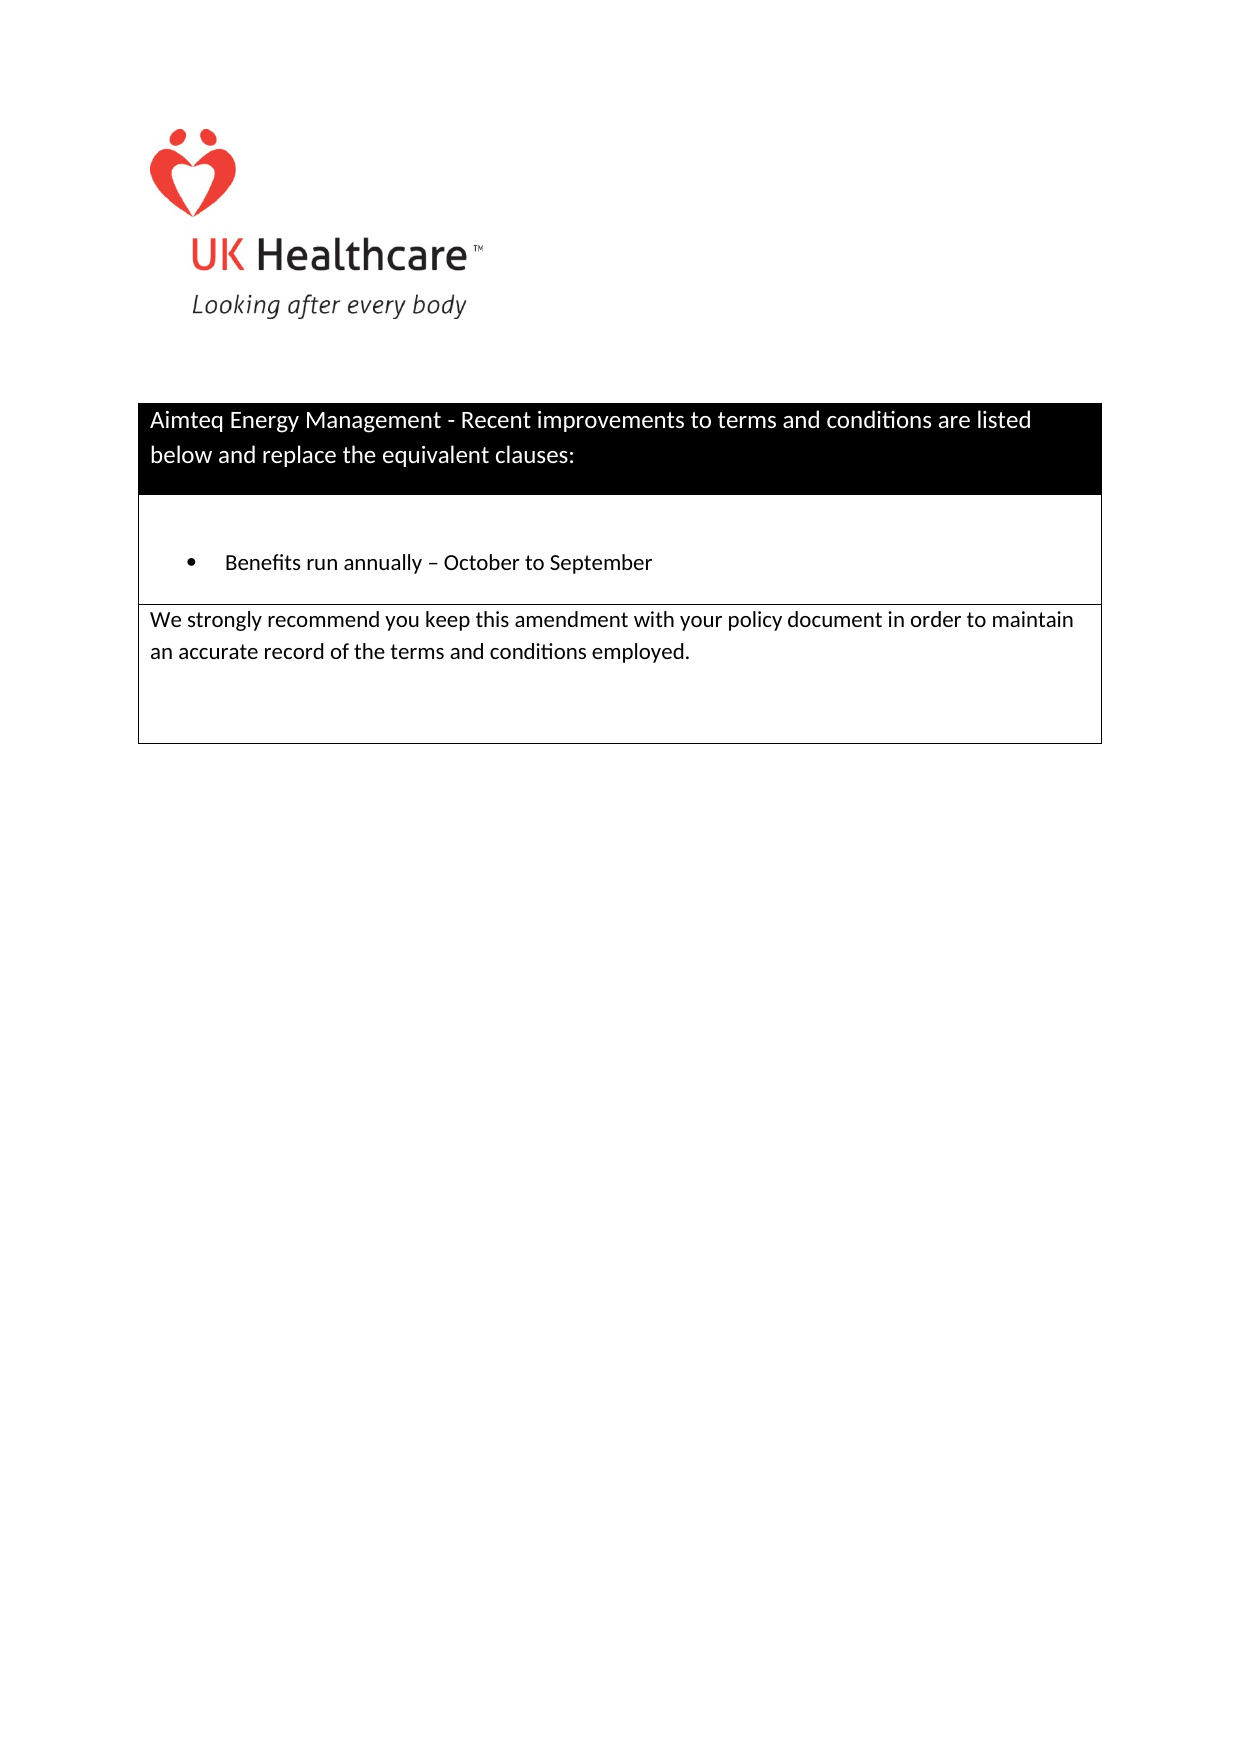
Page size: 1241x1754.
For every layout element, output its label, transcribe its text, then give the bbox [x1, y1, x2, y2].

table_cell We strongly recommend you keep this amendment with your policy document in order to maintain an accurate record of the terms and conditions employed. [139, 605, 1101, 743]
picture [150, 129, 483, 319]
table_cell Benefits run annually – October to September [139, 495, 1101, 604]
table_header Aimteq Energy Management - Recent improvements to terms and conditions are listed below and replace the equivalent clauses: [139, 404, 1101, 494]
